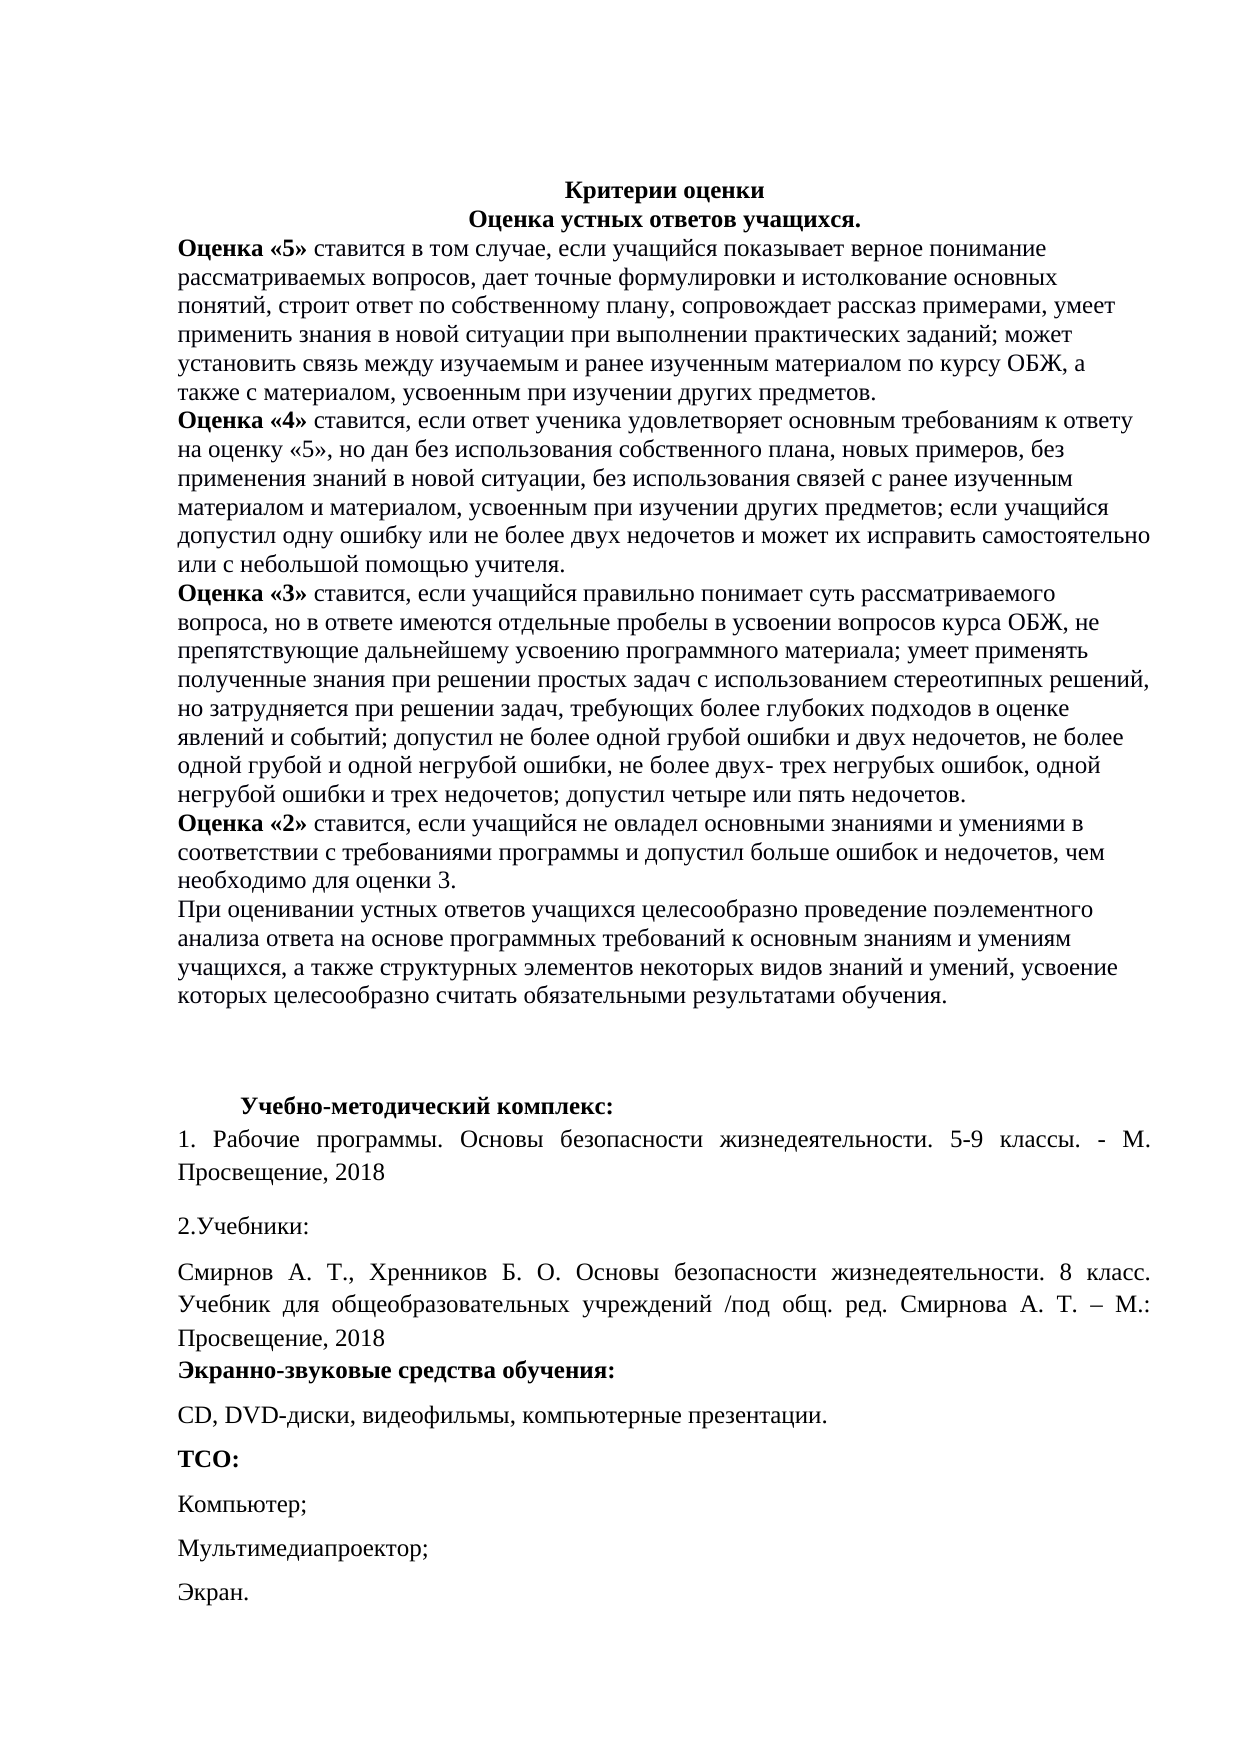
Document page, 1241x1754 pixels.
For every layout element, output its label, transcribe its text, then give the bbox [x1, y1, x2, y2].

text Экран. [177, 1577, 1152, 1606]
text При оценивании устных ответов учащихся целесообразно проведение поэлементного анализа ответа на основе программных требований к основным знаниям и умениям учащихся, а также структурных элементов некоторых видов знаний и умений, усвоение которых целесообразно считать обязательными результатами обучения. [177, 894, 1152, 1009]
text Учебно-методический комплекс: [177, 1091, 1152, 1120]
text Оценка «5» ставится в том случае, если учащийся показывает верное понимание рассматриваемых вопросов, дает точные формулировки и истолкование основных понятий, строит ответ по собственному плану, сопровождает рассказ примерами, умеет применить знания в новой ситуации при выполнении практических заданий; может установить связь между изучаемым и ранее изученным материалом по курсу ОБЖ, а также с материалом, усвоенным при изучении других предметов. [177, 233, 1152, 406]
text CD, DVD-диски, видеофильмы, компьютерные презентации. [177, 1400, 1152, 1429]
text 1. Рабочие программы. Основы безопасности жизнедеятельности. 5-9 классы. - М. Просвещение, 2018 [177, 1124, 1152, 1186]
text Экранно-звуковые средства обучения: [177, 1356, 1152, 1384]
text Компьютер; [177, 1489, 1152, 1517]
text Оценка «3» ставится, если учащийся правильно понимает суть рассматриваемого вопроса, но в ответе имеются отдельные пробелы в усвоении вопросов курса ОБЖ, не препятствующие дальнейшему усвоению программного материала; умеет применять полученные знания при решении простых задач с использованием стереотипных решений, но затрудняется при решении задач, требующих более глубоких подходов в оценке явлений и событий; допустил не более одной грубой ошибки и двух недочетов, не более одной грубой и одной негрубой ошибки, не более двух- трех негрубых ошибок, одной негрубой ошибки и трех недочетов; допустил четыре или пять недочетов. [177, 578, 1152, 808]
text Критерии оценки [177, 176, 1152, 204]
text Мультимедиапроектор; [177, 1533, 1152, 1562]
text Оценка «2» ставится, если учащийся не овладел основными знаниями и умениями в соответствии с требованиями программы и допустил больше ошибок и недочетов, чем необходимо для оценки 3. [177, 808, 1152, 894]
text ТСО: [177, 1444, 1152, 1473]
text 2.Учебники: [177, 1211, 1152, 1240]
text Смирнов А. Т., Хренников Б. О. Основы безопасности жизнедеятельности. 8 класс. Учебник для общеобразовательных учреждений /под общ. ред. Смирнова А. Т. – М.: Просвещение, 2018 [177, 1257, 1152, 1351]
text Оценка устных ответов учащихся. [177, 204, 1152, 233]
text Оценка «4» ставится, если ответ ученика удовлетворяет основным требованиям к ответу на оценку «5», но дан без использования собственного плана, новых примеров, без применения знаний в новой ситуации, без использования связей с ранее изученным материалом и материалом, усвоенным при изучении других предметов; если учащийся допустил одну ошибку или не более двух недочетов и может их исправить самостоятельно или с небольшой помощью учителя. [177, 406, 1152, 578]
